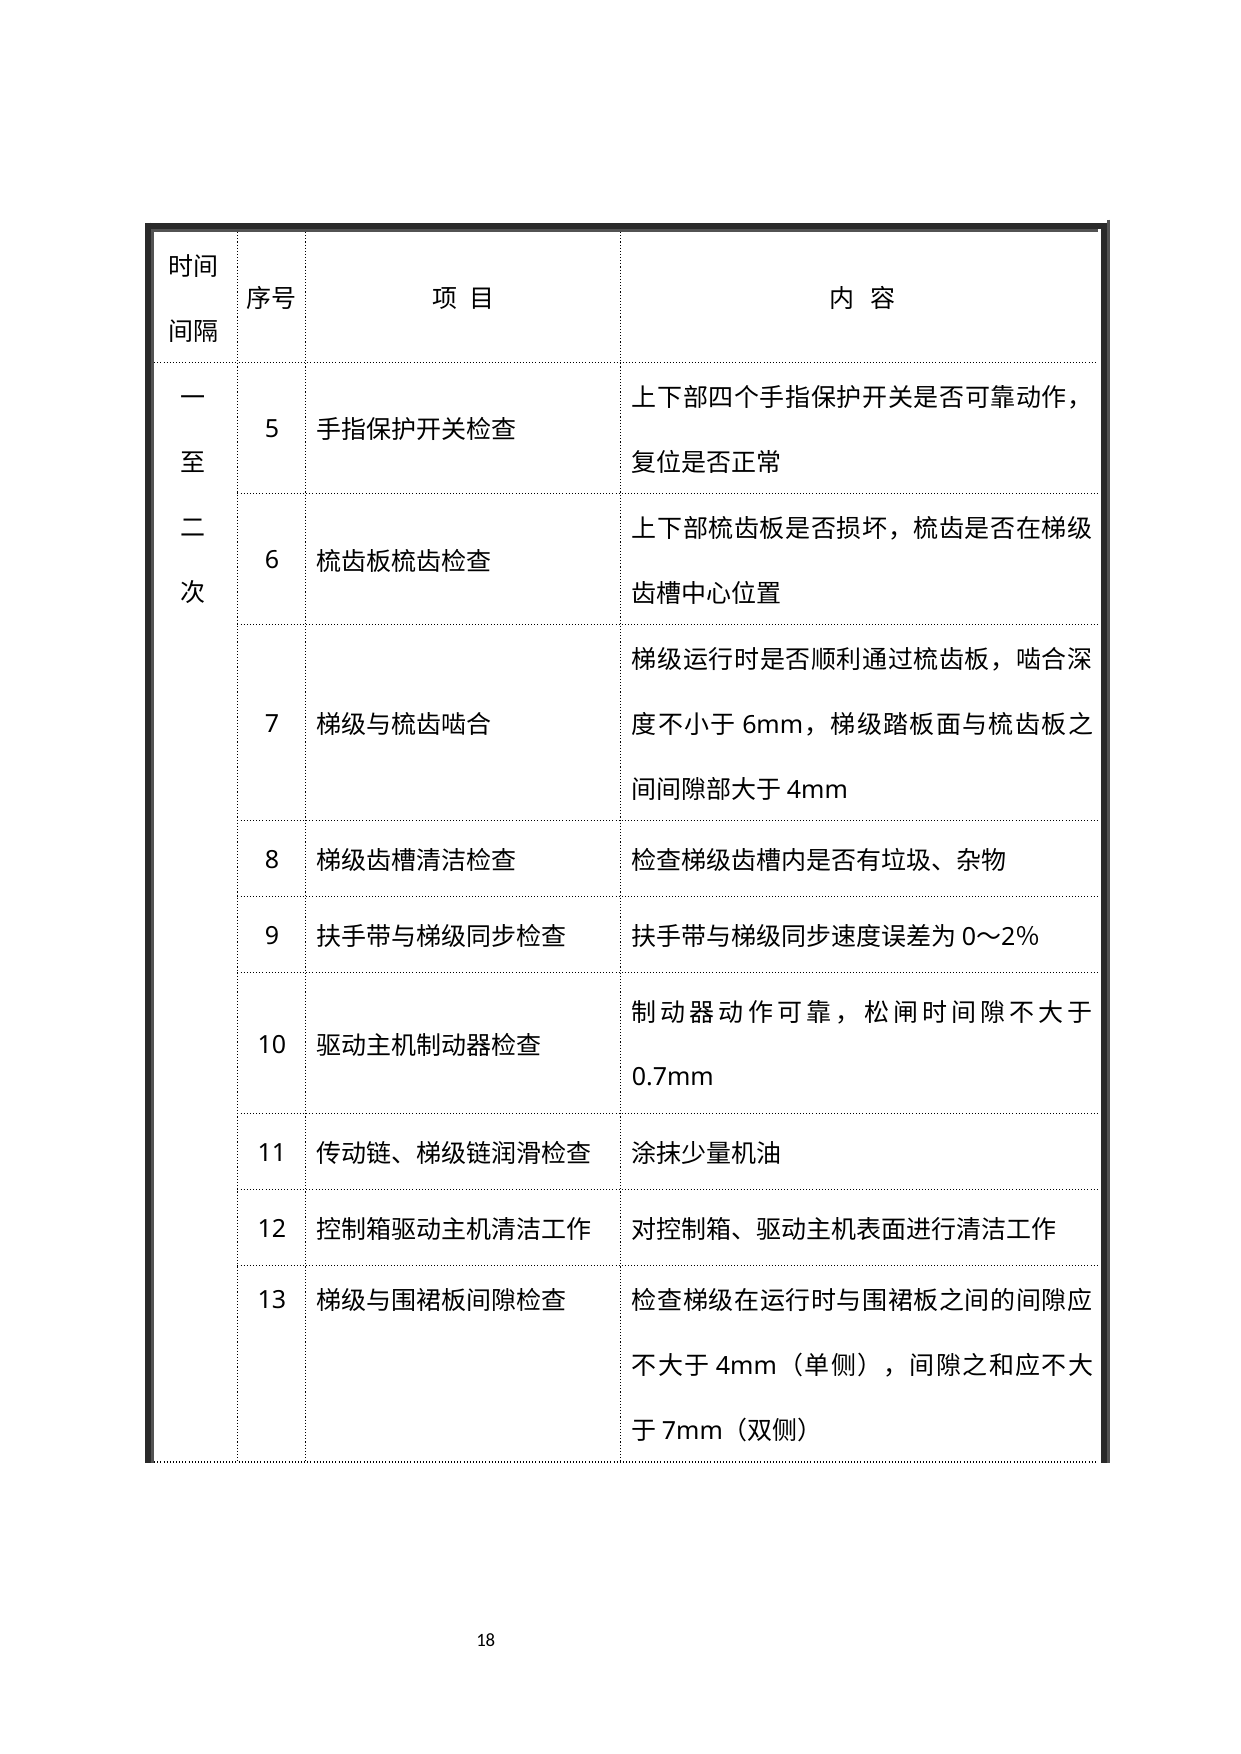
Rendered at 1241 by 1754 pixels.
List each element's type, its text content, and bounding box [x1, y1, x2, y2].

table_cell 手指保护开关检查 [305, 362, 620, 493]
table_cell 检查梯级在运行时与围裙板之间的间隙应不大于4mm（单侧），间隙之和应不大于7mm（双侧） [620, 1265, 1098, 1461]
table_cell 6 [238, 493, 305, 624]
table_cell 检查梯级齿槽内是否有垃圾、杂物 [620, 820, 1098, 896]
table_cell 10 [238, 972, 305, 1113]
table_cell 梯级齿槽清洁检查 [305, 820, 620, 896]
table_cell 7 [238, 624, 305, 820]
table_cell 涂抹少量机油 [620, 1113, 1098, 1189]
table_cell 13 [238, 1265, 305, 1461]
table_cell 上下部四个手指保护开关是否可靠动作，复位是否正常 [620, 362, 1098, 493]
table_cell 上下部梳齿板是否损坏，梳齿是否在梯级齿槽中心位置 [620, 493, 1098, 624]
table_cell 9 [238, 896, 305, 972]
table_cell 对控制箱、驱动主机表面进行清洁工作 [620, 1189, 1098, 1265]
table_header 时间 间隔 [154, 232, 238, 362]
table_cell 梯级与梳齿啮合 [305, 624, 620, 820]
table_header 内 容 [620, 232, 1098, 362]
table_cell 12 [238, 1189, 305, 1265]
table_cell 传动链、梯级链润滑检查 [305, 1113, 620, 1189]
table_cell 制动器动作可靠，松闸时间隙不大于0.7mm [620, 972, 1098, 1113]
table_cell 梳齿板梳齿检查 [305, 493, 620, 624]
table_header 序号 [238, 232, 305, 362]
table_cell 8 [238, 820, 305, 896]
table_cell 控制箱驱动主机清洁工作 [305, 1189, 620, 1265]
table_cell 扶手带与梯级同步检查 [305, 896, 620, 972]
table_cell 梯级与围裙板间隙检查 [305, 1265, 620, 1461]
table_cell 5 [238, 362, 305, 493]
table_cell 驱动主机制动器检查 [305, 972, 620, 1113]
table_cell 11 [238, 1113, 305, 1189]
table_cell 梯级运行时是否顺利通过梳齿板，啮合深度不小于6mm，梯级踏板面与梳齿板之间间隙部大于4mm [620, 624, 1098, 820]
table_header 项 目 [305, 232, 620, 362]
table_cell 扶手带与梯级同步速度误差为0～2％ [620, 896, 1098, 972]
